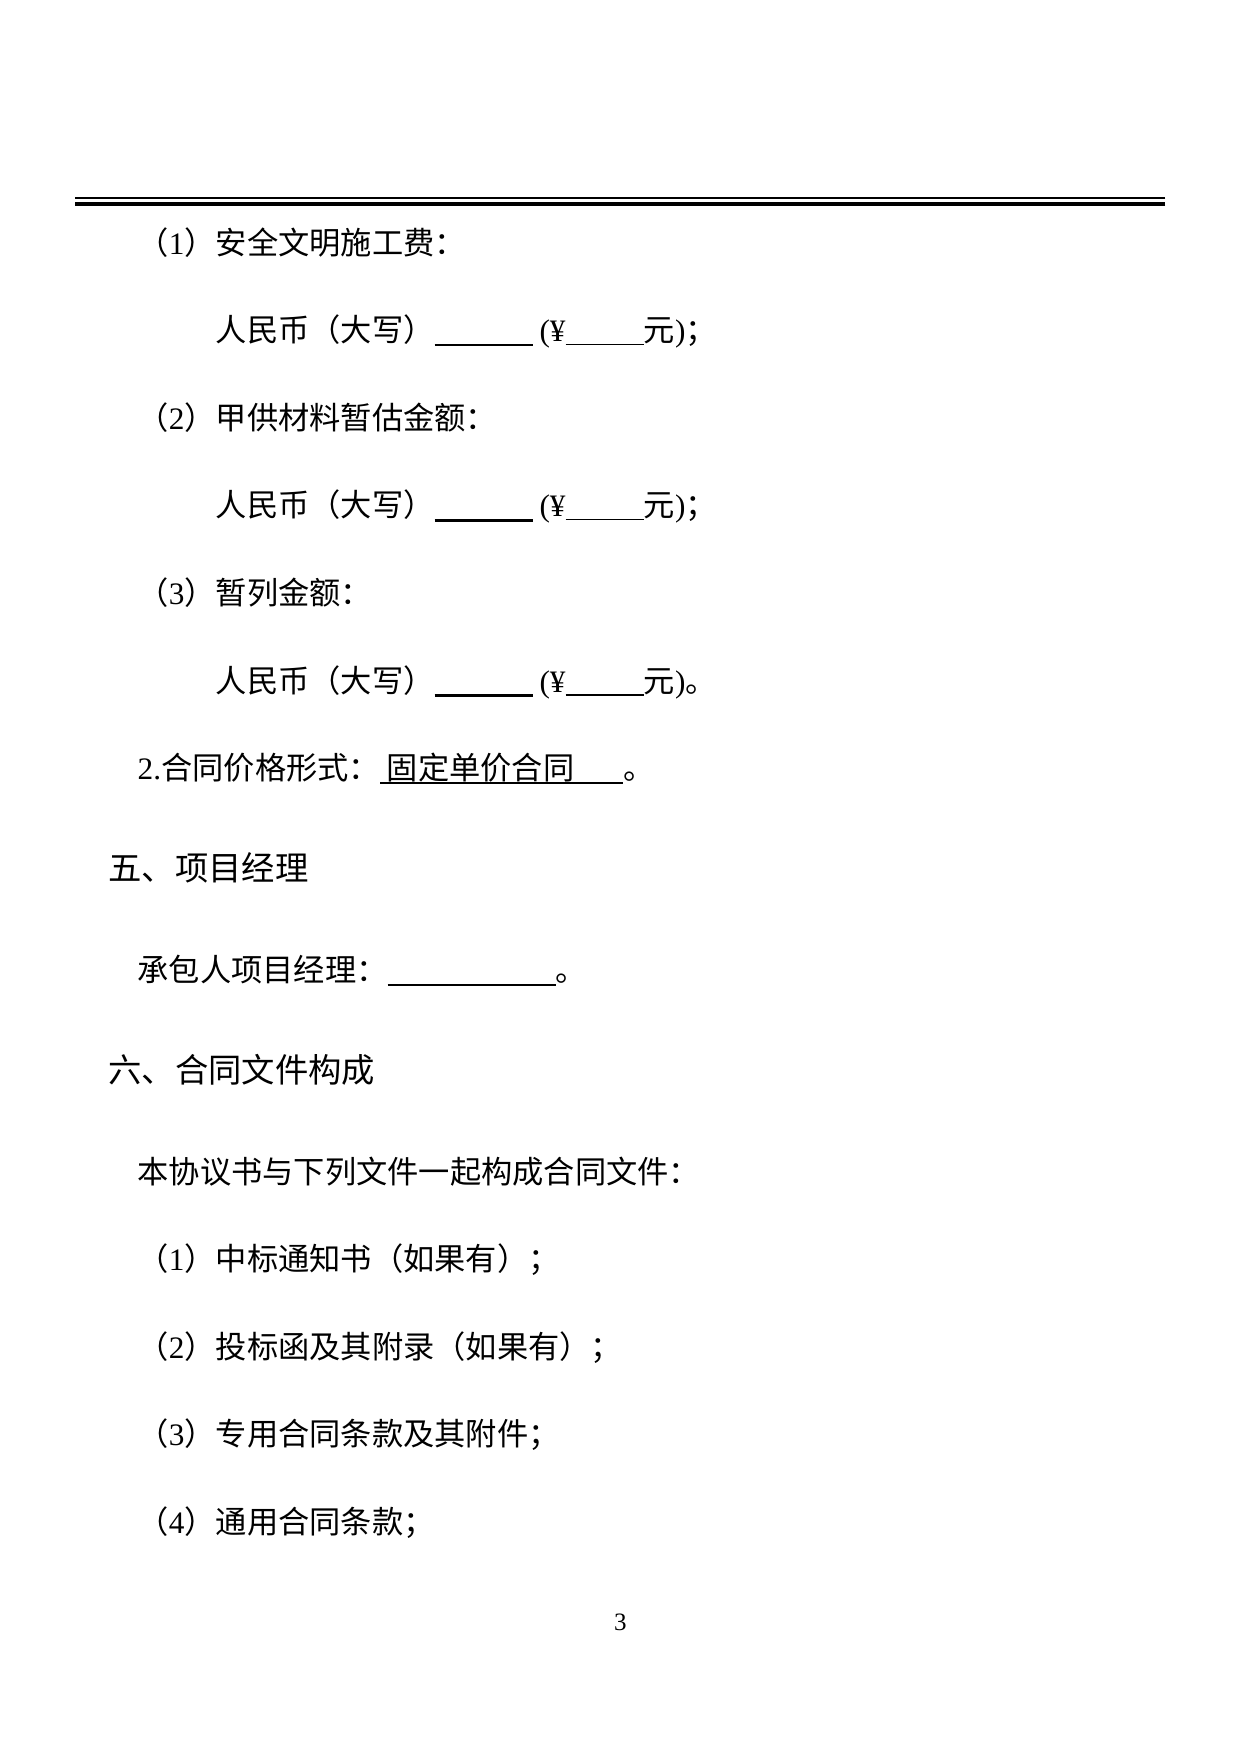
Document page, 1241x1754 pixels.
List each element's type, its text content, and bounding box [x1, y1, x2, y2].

text 本协议书与下列文件一起构成合同文件： [75, 1137, 1165, 1202]
text 2.合同价格形式： 固定单价合同 。 [75, 733, 1165, 798]
text 承包人项目经理： 。 [75, 935, 1165, 1000]
subtitle 六、合同文件构成 [75, 1035, 1165, 1100]
subtitle 五、项目经理 [75, 834, 1165, 899]
text 人民币（大写） (¥ 元)。 [75, 646, 1165, 711]
text （2）投标函及其附录（如果有）； [75, 1312, 1165, 1377]
text （3）专用合同条款及其附件； [75, 1400, 1165, 1465]
text （1）安全文明施工费： [75, 208, 1165, 273]
text 人民币（大写） (¥ 元)； [75, 471, 1165, 536]
text 人民币（大写） (¥ 元)； [75, 296, 1165, 361]
text （4）通用合同条款； [75, 1487, 1165, 1552]
text （3）暂列金额： [75, 558, 1165, 623]
text （1）中标通知书（如果有）； [75, 1224, 1165, 1289]
text （2）甲供材料暂估金额： [75, 383, 1165, 448]
